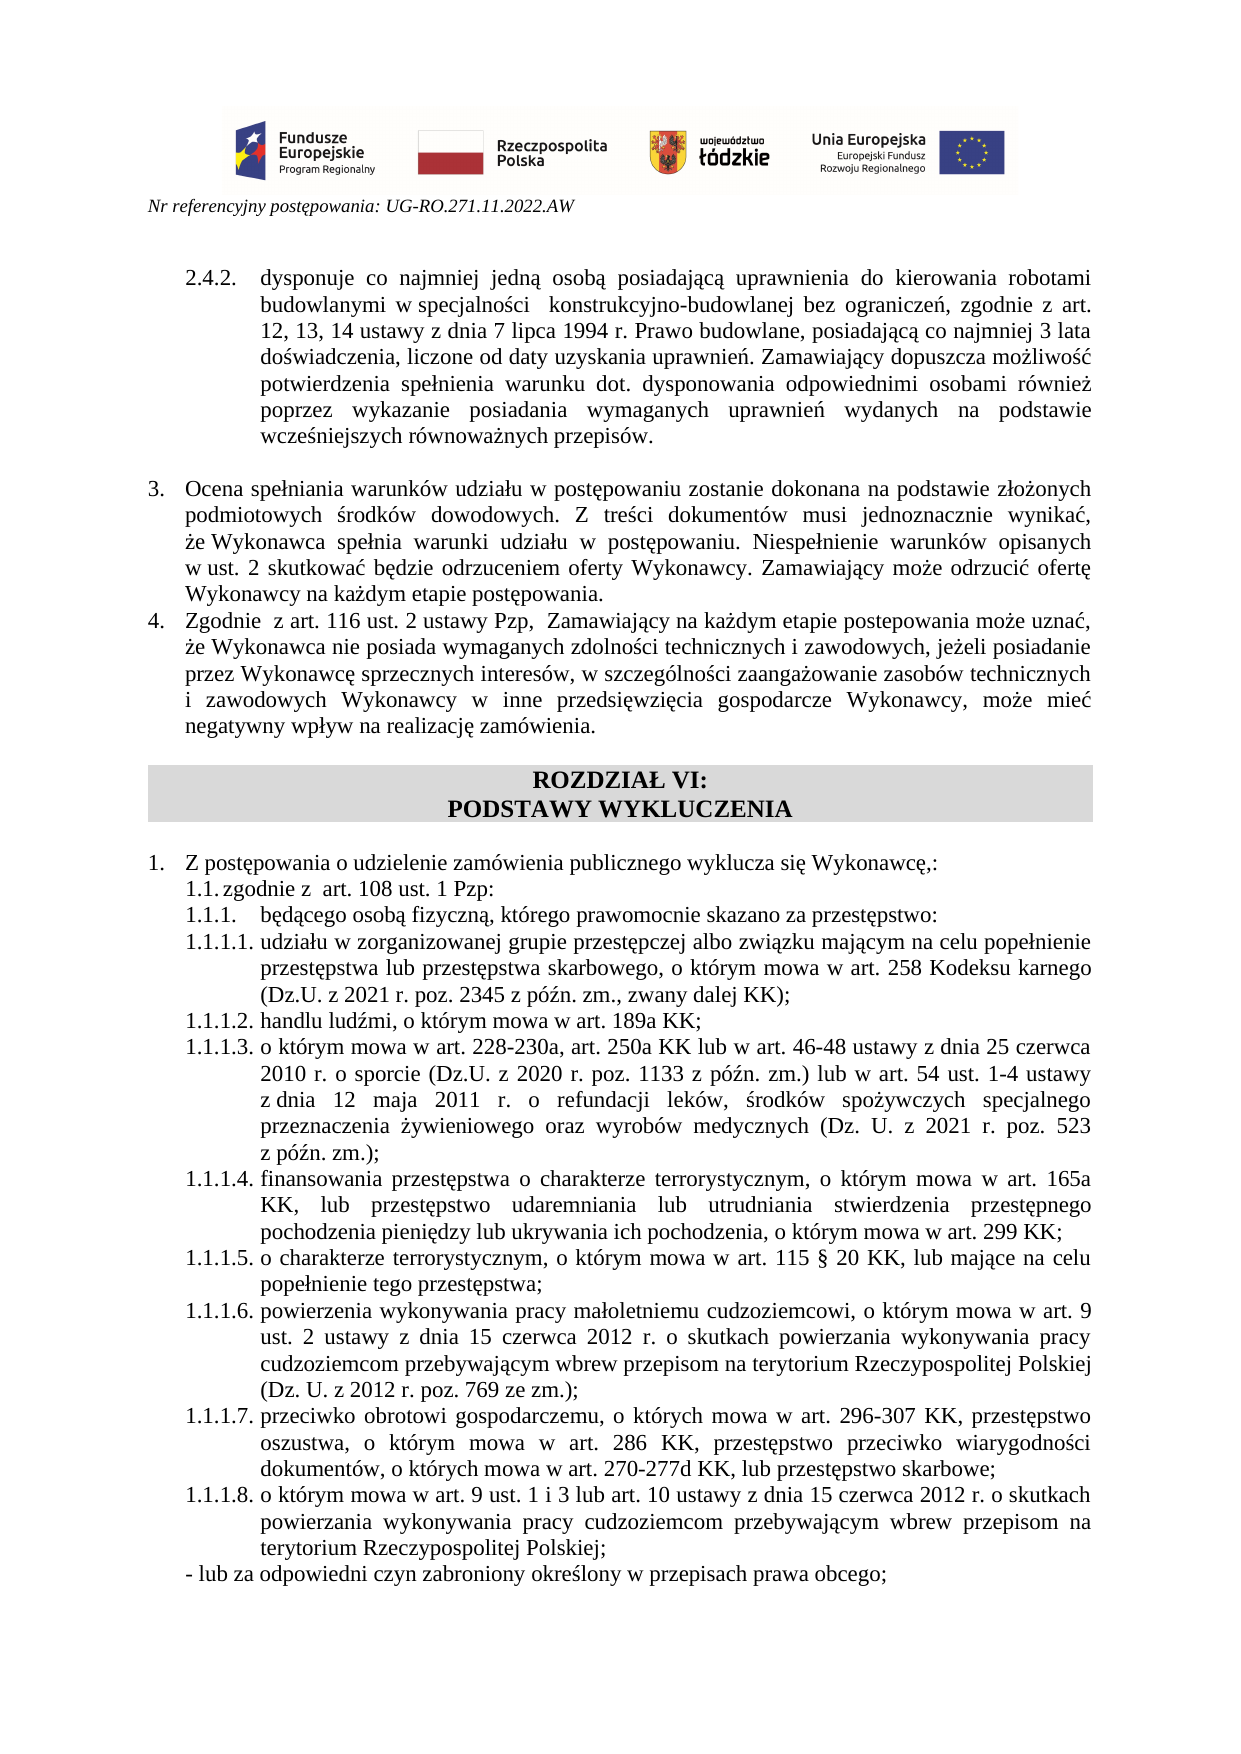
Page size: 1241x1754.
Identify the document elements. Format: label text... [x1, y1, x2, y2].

subtitle ROZDZIAŁ VI: [148, 765, 1093, 794]
list o charakterze terrorystycznym, o którym mowa w art. 115 § 20 KK, lub mające na celu popełnienie tego przestępstwa; [185, 1244, 1093, 1297]
list o którym mowa w art. 228-230a, art. 250a KK lub w art. 46-48 ustawy z dnia 25 czerwca 2010 r. o sporcie (Dz.U. z 2020 r. poz. 1133 z późn. zm.) lub w art. 54 ust. 1-4 ustawy z dnia 12 maja 2011 r. o refundacji leków, środków spożywczych specjalnego przeznaczenia żywieniowego oraz wyrobów medycznych (Dz. U. z 2021 r. poz. 523 z późn. zm.); [185, 1033, 1093, 1165]
list o którym mowa w art. 9 ust. 1 i 3 lub art. 10 ustawy z dnia 15 czerwca 2012 r. o skutkach powierzania wykonywania pracy cudzoziemcom przebywającym wbrew przepisom na terytorium Rzeczypospolitej Polskiej; [185, 1481, 1093, 1560]
list Zgodnie z art. 116 ust. 2 ustawy Pzp, Zamawiający na każdym etapie postepowania może uznać, że Wykonawca nie posiada wymaganych zdolności technicznych i zawodowych, jeżeli posiadanie przez Wykonawcę sprzecznych interesów, w szczególności zaangażowanie zasobów technicznych i zawodowych Wykonawcy w inne przedsięwzięcia gospodarcze Wykonawcy, może mieć negatywny wpływ na realizację zamówienia. [148, 607, 1093, 739]
list przeciwko obrotowi gospodarczemu, o których mowa w art. 296-307 KK, przestępstwo oszustwa, o którym mowa w art. 286 KK, przestępstwo przeciwko wiarygodności dokumentów, o których mowa w art. 270-277d KK, lub przestępstwo skarbowe; [185, 1402, 1093, 1481]
list dysponuje co najmniej jedną osobą posiadającą uprawnienia do kierowania robotami budowlanymi w specjalności konstrukcyjno-budowlanej bez ograniczeń, zgodnie z art. 12, 13, 14 ustawy z dnia 7 lipca 1994 r. Prawo budowlane, posiadającą co najmniej 3 lata doświadczenia, liczone od daty uzyskania uprawnień. Zamawiający dopuszcza możliwość potwierdzenia spełnienia warunku dot. dysponowania odpowiednimi osobami również poprzez wykazanie posiadania wymaganych uprawnień wydanych na podstawie wcześniejszych równoważnych przepisów. [185, 264, 1093, 449]
list będącego osobą fizyczną, którego prawomocnie skazano za przestępstwo: [185, 902, 1093, 928]
list Z postępowania o udzielenie zamówienia publicznego wyklucza się Wykonawcę,: [148, 849, 1093, 875]
subtitle PODSTAWY WYKLUCZENIA [148, 794, 1093, 822]
list zgodnie z art. 108 ust. 1 Pzp: [185, 875, 1093, 902]
text - lub za odpowiedni czyn zabroniony określony w przepisach prawa obcego; [185, 1560, 1093, 1587]
list udziału w zorganizowanej grupie przestępczej albo związku mającym na celu popełnienie przestępstwa lub przestępstwa skarbowego, o którym mowa w art. 258 Kodeksu karnego (Dz.U. z 2021 r. poz. 2345 z późn. zm., zwany dalej KK); [185, 928, 1093, 1007]
picture [221, 106, 1019, 195]
list handlu ludźmi, o którym mowa w art. 189a KK; [185, 1007, 1093, 1033]
list finansowania przestępstwa o charakterze terrorystycznym, o którym mowa w art. 165a KK, lub przestępstwo udaremniania lub utrudniania stwierdzenia przestępnego pochodzenia pieniędzy lub ukrywania ich pochodzenia, o którym mowa w art. 299 KK; [185, 1165, 1093, 1244]
list powierzenia wykonywania pracy małoletniemu cudzoziemcowi, o którym mowa w art. 9 ust. 2 ustawy z dnia 15 czerwca 2012 r. o skutkach powierzania wykonywania pracy cudzoziemcom przebywającym wbrew przepisom na terytorium Rzeczypospolitej Polskiej (Dz. U. z 2012 r. poz. 769 ze zm.); [185, 1297, 1093, 1402]
list Ocena spełniania warunków udziału w postępowaniu zostanie dokonana na podstawie złożonych podmiotowych środków dowodowych. Z treści dokumentów musi jednoznacznie wynikać, że Wykonawca spełnia warunki udziału w postępowaniu. Niespełnienie warunków opisanych w ust. 2 skutkować będzie odrzuceniem oferty Wykonawcy. Zamawiający może odrzucić ofertę Wykonawcy na każdym etapie postępowania. [148, 475, 1093, 607]
